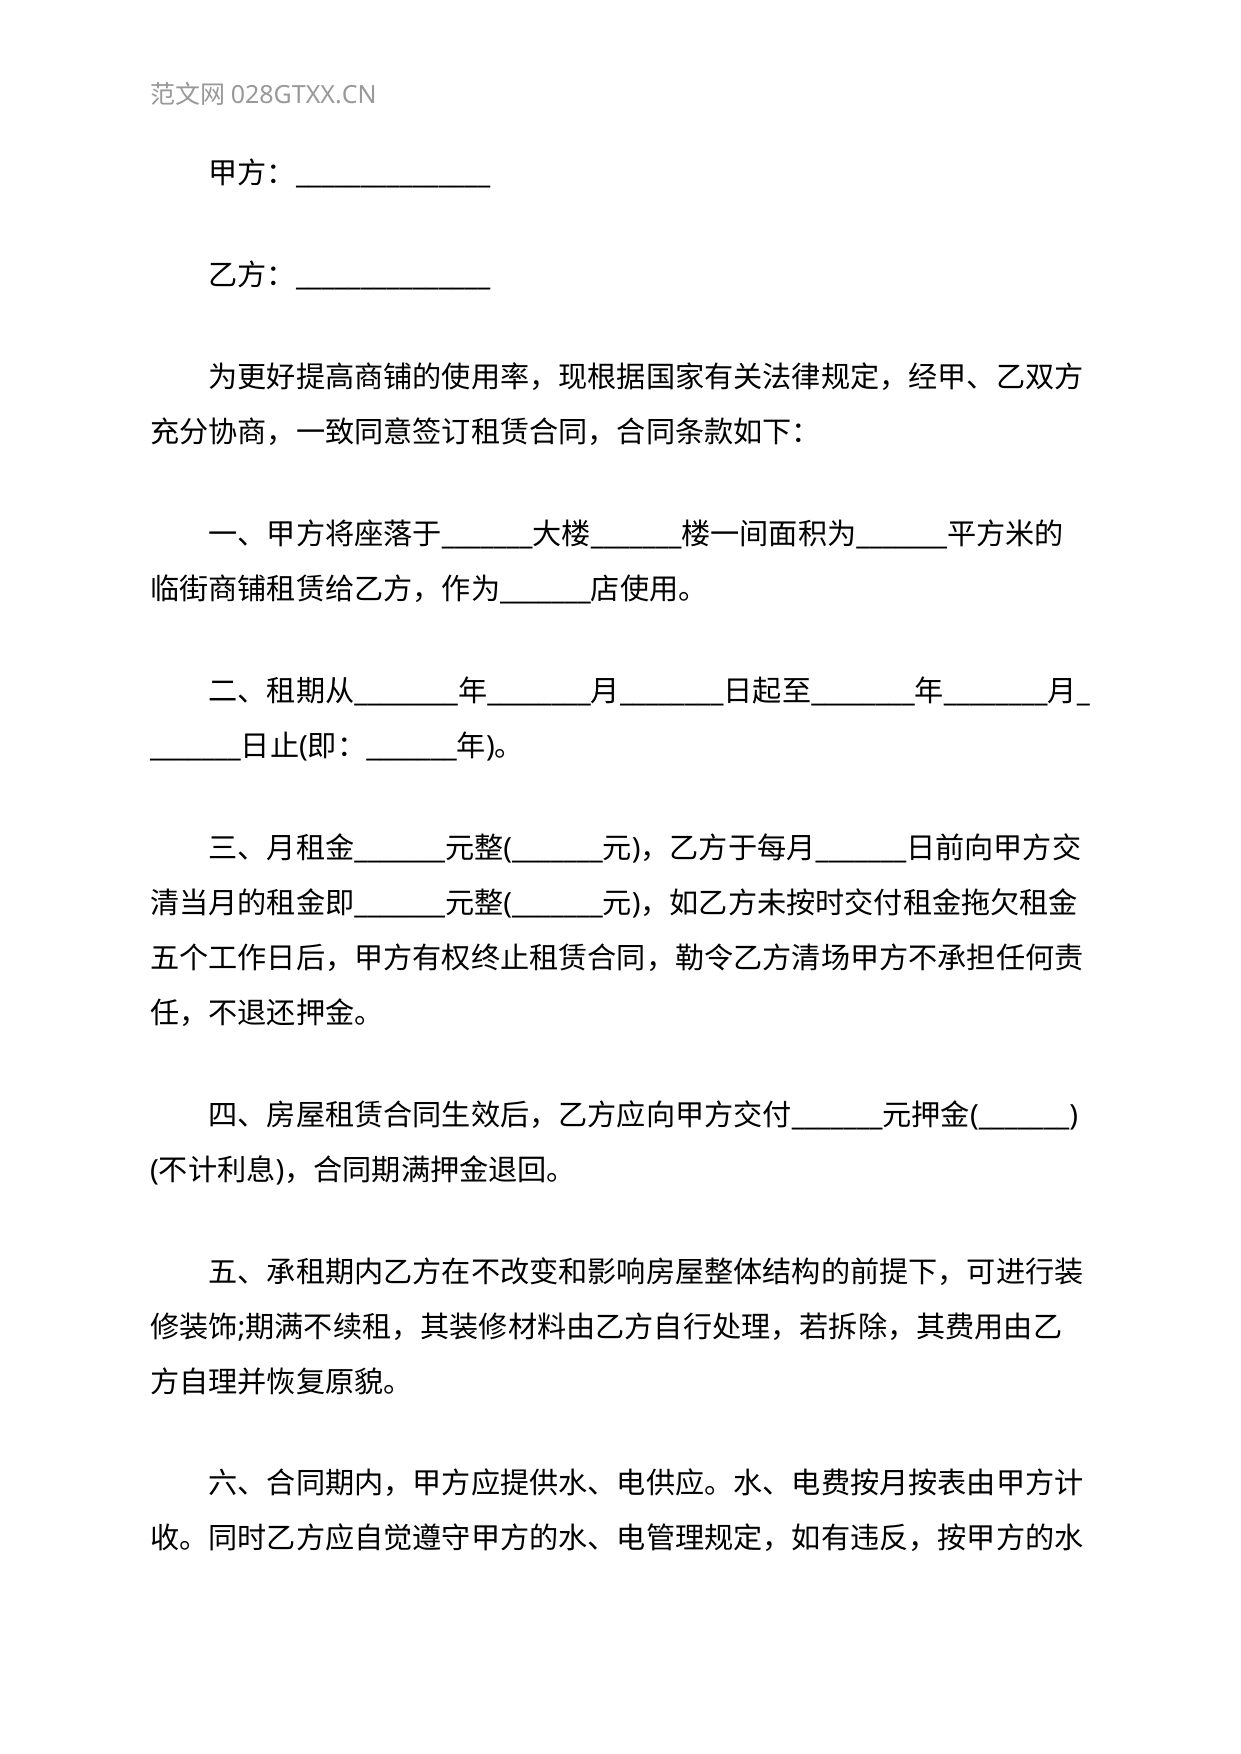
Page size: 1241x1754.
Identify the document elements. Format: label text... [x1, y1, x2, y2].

text 一、甲方将座落于_______大楼_______楼一间面积为_______平方米的临街商铺租赁给乙方，作为_______店使用。 [150, 511, 1090, 608]
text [150, 1460, 1090, 1557]
text 五、承租期内乙方在不改变和影响房屋整体结构的前提下，可进行装修装饰;期满不续租，其装修材料由乙方自行处理，若拆除，其费用由乙方自理并恢复原貌。 [150, 1248, 1090, 1400]
text 二、租期从________年________月________日起至________年________月________日止(即：_______年)。 [150, 668, 1090, 765]
text 甲方：_______________ [150, 150, 1090, 192]
text 乙方：_______________ [150, 252, 1090, 294]
text 四、房屋租赁合同生效后，乙方应向甲方交付_______元押金(_______)(不计利息)，合同期满押金退回。 [150, 1091, 1090, 1189]
text 为更好提高商铺的使用率，现根据国家有关法律规定，经甲、乙双方充分协商，一致同意签订租赁合同，合同条款如下： [150, 354, 1090, 451]
text 三、月租金_______元整(_______元)，乙方于每月_______日前向甲方交清当月的租金即_______元整(_______元)，如乙方未按时交付租金拖欠租金五个工作日后，甲方有权终止租赁合同，勒令乙方清场甲方不承担任何责任，不退还押金。 [150, 824, 1090, 1032]
